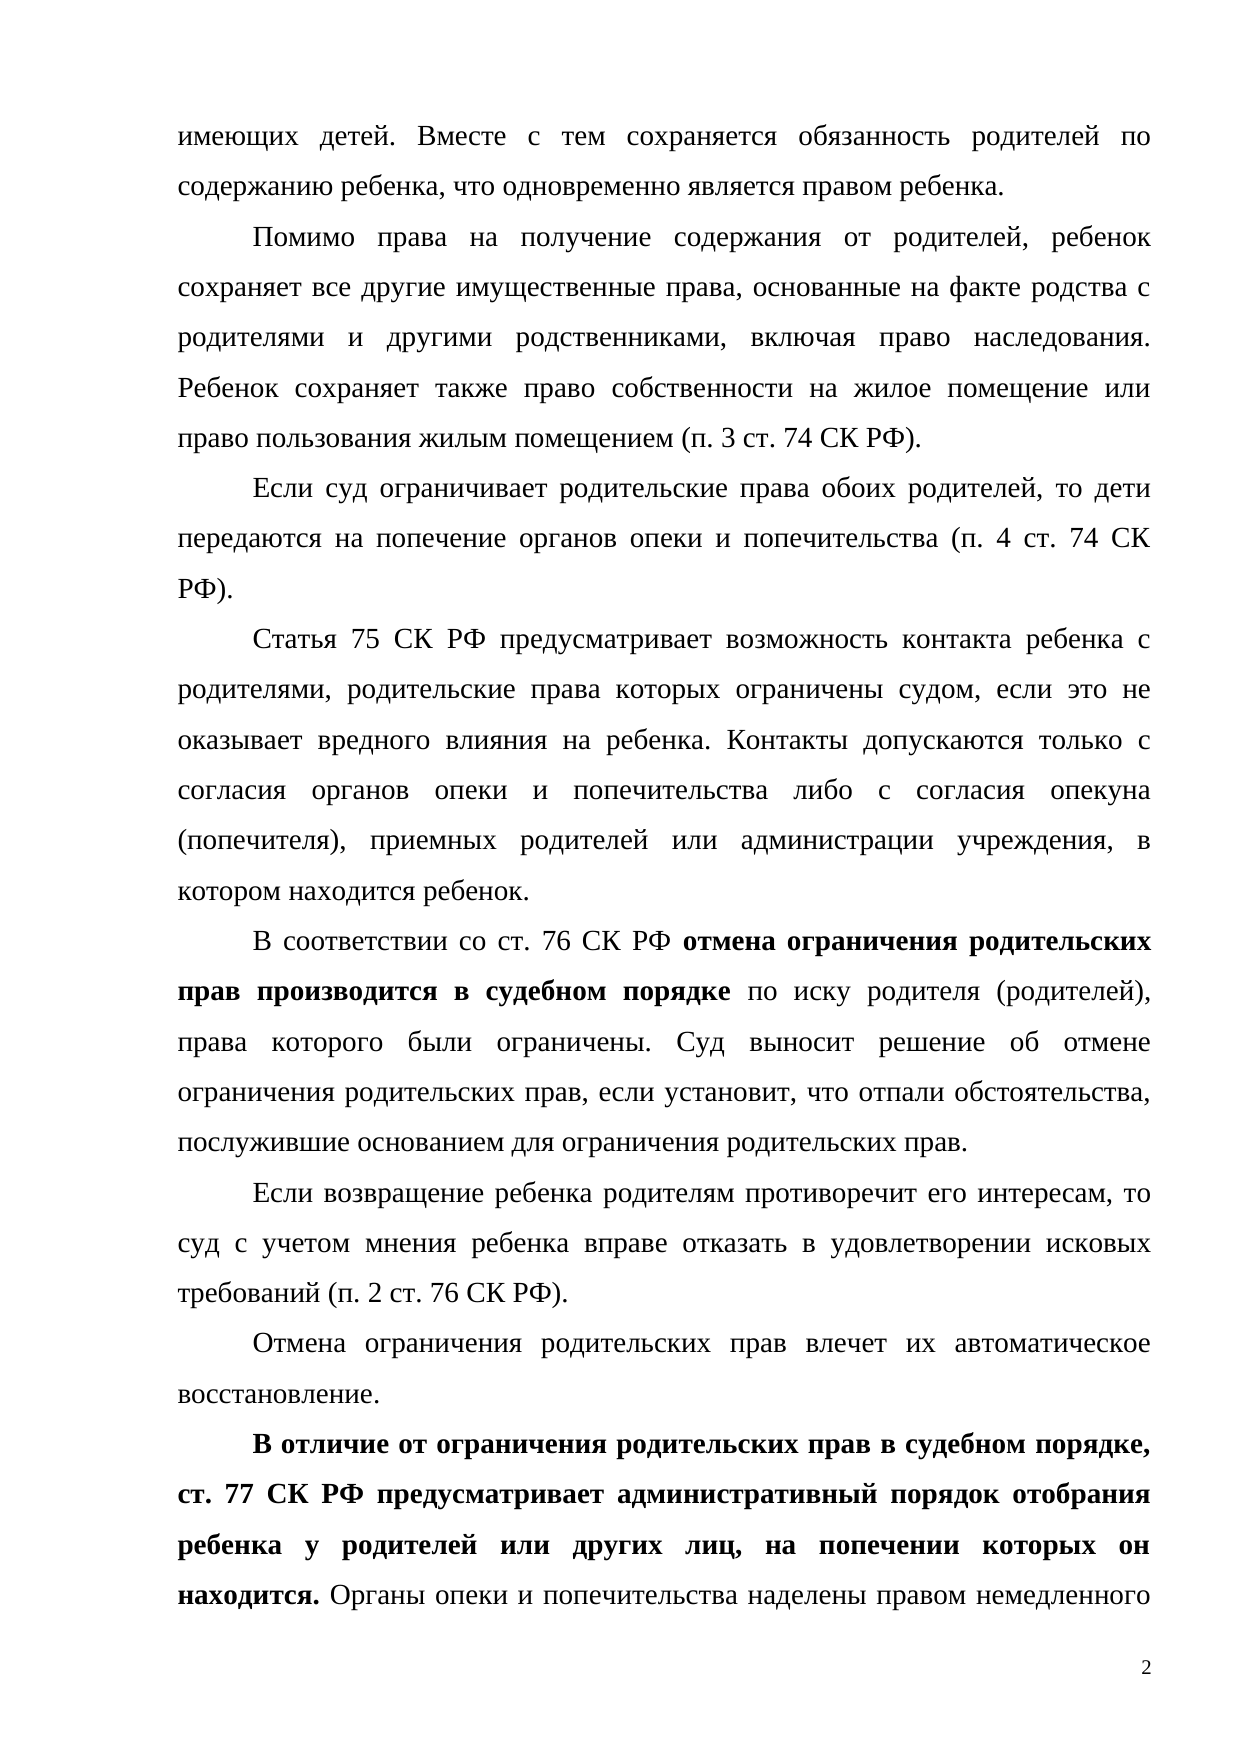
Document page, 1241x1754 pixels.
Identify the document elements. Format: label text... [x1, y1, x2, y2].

text Помимо права на получение содержания от родителей, ребенок сохраняет все другие имущественные права, основанные на факте родства с родителями и другими родственниками, включая право наследования. Ребенок сохраняет также право собственности на жилое помещение или право пользования жилым помещением (п. 3 ст. 74 СК РФ). [177, 219, 1152, 453]
text Если суд ограничивает родительские права обоих родителей, то дети передаются на попечение органов опеки и попечительства (п. 4 ст. 74 СК РФ). [177, 470, 1152, 604]
text В соответствии со ст. 76 СК РФ отмена ограничения родительских прав производится в судебном порядке по иску родителя (родителей), права которого были ограничены. Суд выносит решение об отмене ограничения родительских прав, если установит, что отпали обстоятельства, послужившие основанием для ограничения родительских прав. [177, 923, 1152, 1158]
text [177, 118, 1152, 202]
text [177, 1426, 1152, 1611]
text Отмена ограничения родительских прав влечет их автоматическое восстановление. [177, 1326, 1152, 1409]
text Статья 75 СК РФ предусматривает возможность контакта ребенка с родителями, родительские права которых ограничены судом, если это не оказывает вредного влияния на ребенка. Контакты допускаются только с согласия органов опеки и попечительства либо с согласия опекуна (попечителя), приемных родителей или администрации учреждения, в котором находится ребенок. [177, 621, 1152, 906]
text Если возвращение ребенка родителям противоречит его интересам, то суд с учетом мнения ребенка вправе отказать в удовлетворении исковых требований (п. 2 ст. 76 СК РФ). [177, 1175, 1152, 1309]
